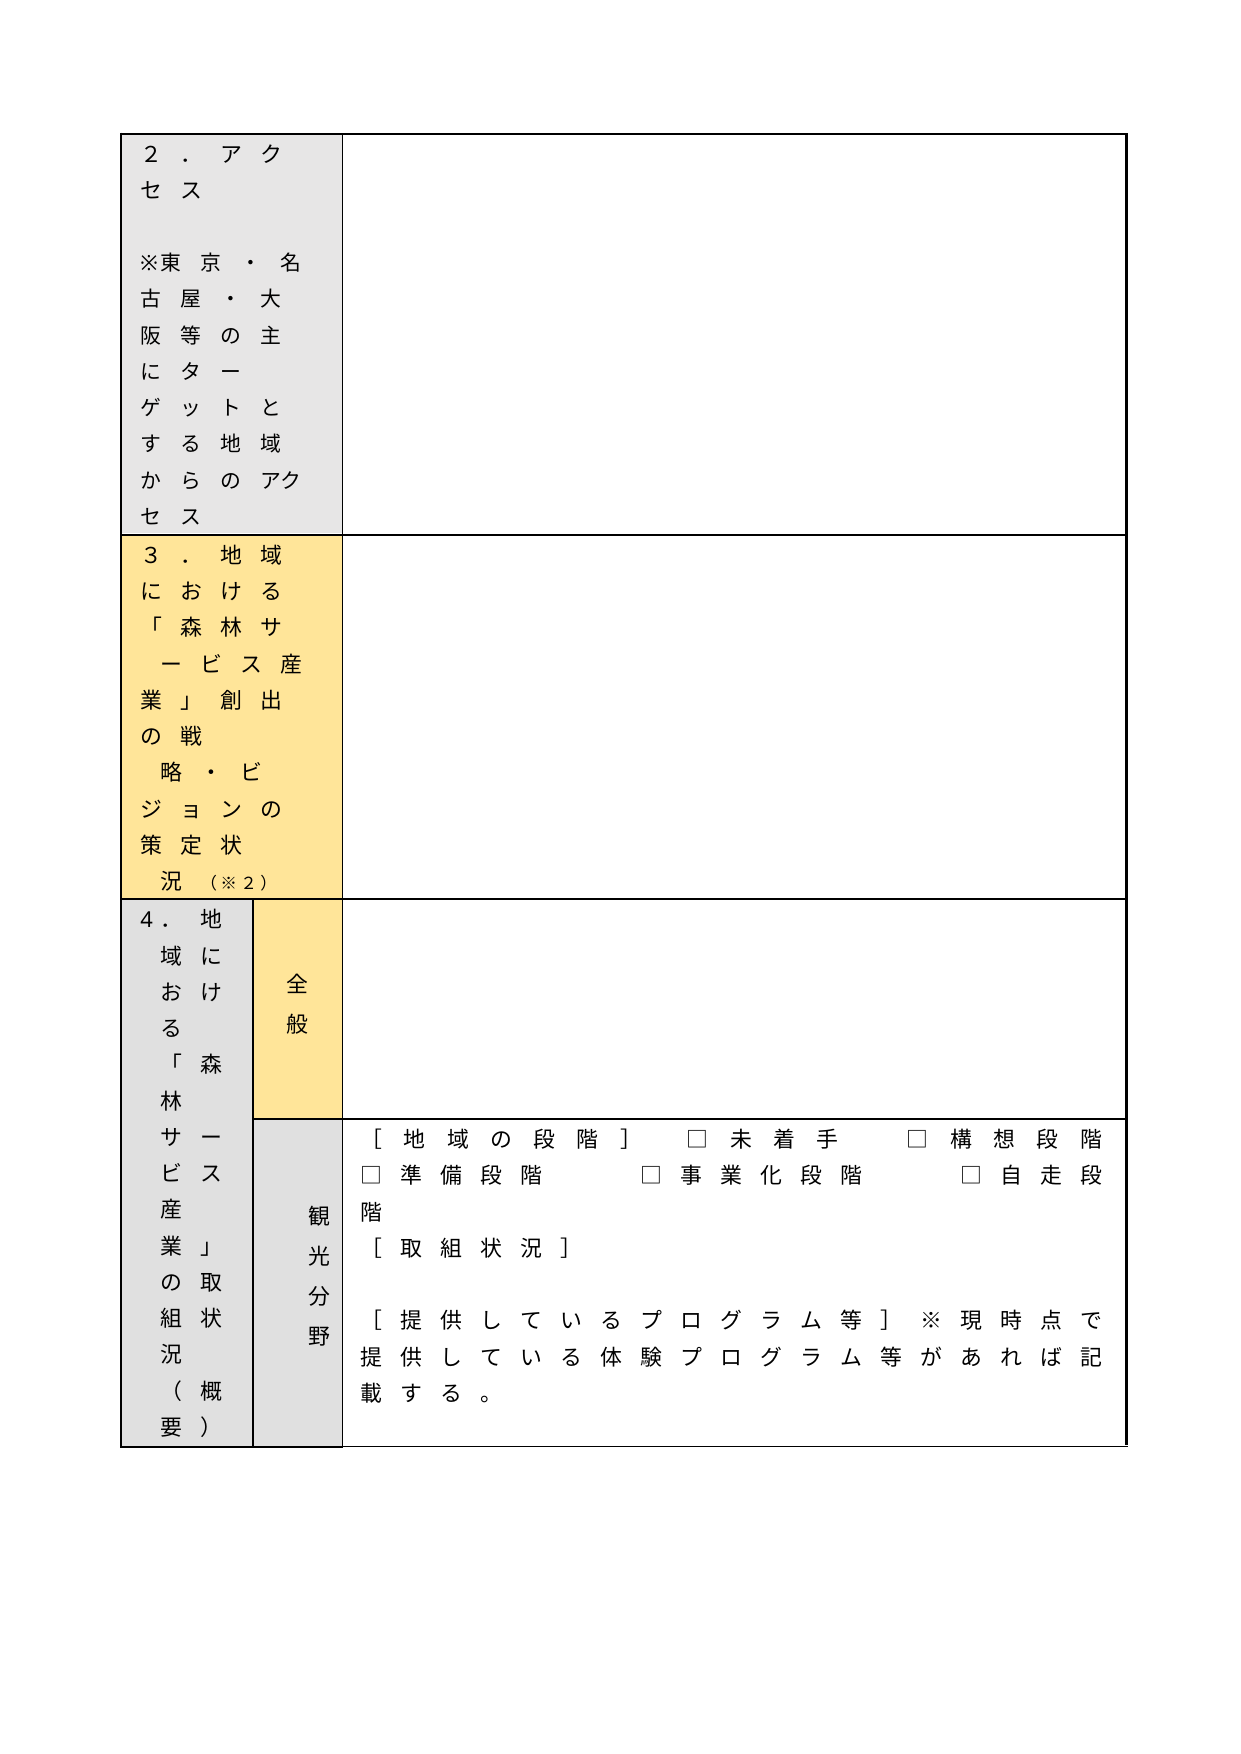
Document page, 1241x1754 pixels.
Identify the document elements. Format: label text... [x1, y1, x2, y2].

table_cell 観光分野 [254, 1120, 342, 1446]
table_cell 4．地域における「森林サービス産業」の取組状況（概要） （※３） ４．地域における「森林サービス産業」の取組状況（概要） （※３） [122, 900, 252, 1446]
table_cell 全般 [254, 900, 342, 1118]
table_cell [343, 135, 1125, 533]
table_cell [343, 900, 1125, 1118]
table_cell ［地域の段階］ □未着手 □構想段階 □準備段階 □事業化段階 □自走段階 ［取組状況］ ［提供しているプログラム等］※現時点で提供している体験プログラム等があれば記載する。 [343, 1120, 1126, 1446]
table_cell ２．アクセス ※東京・名古屋・大阪等の主にターゲットとする地域からのアクセス [122, 135, 342, 533]
table_cell [343, 536, 1125, 898]
table_cell ３．地域における「森林サ ービス産業」創出の戦 略・ビジョンの策定状 況（※２） [122, 536, 342, 898]
